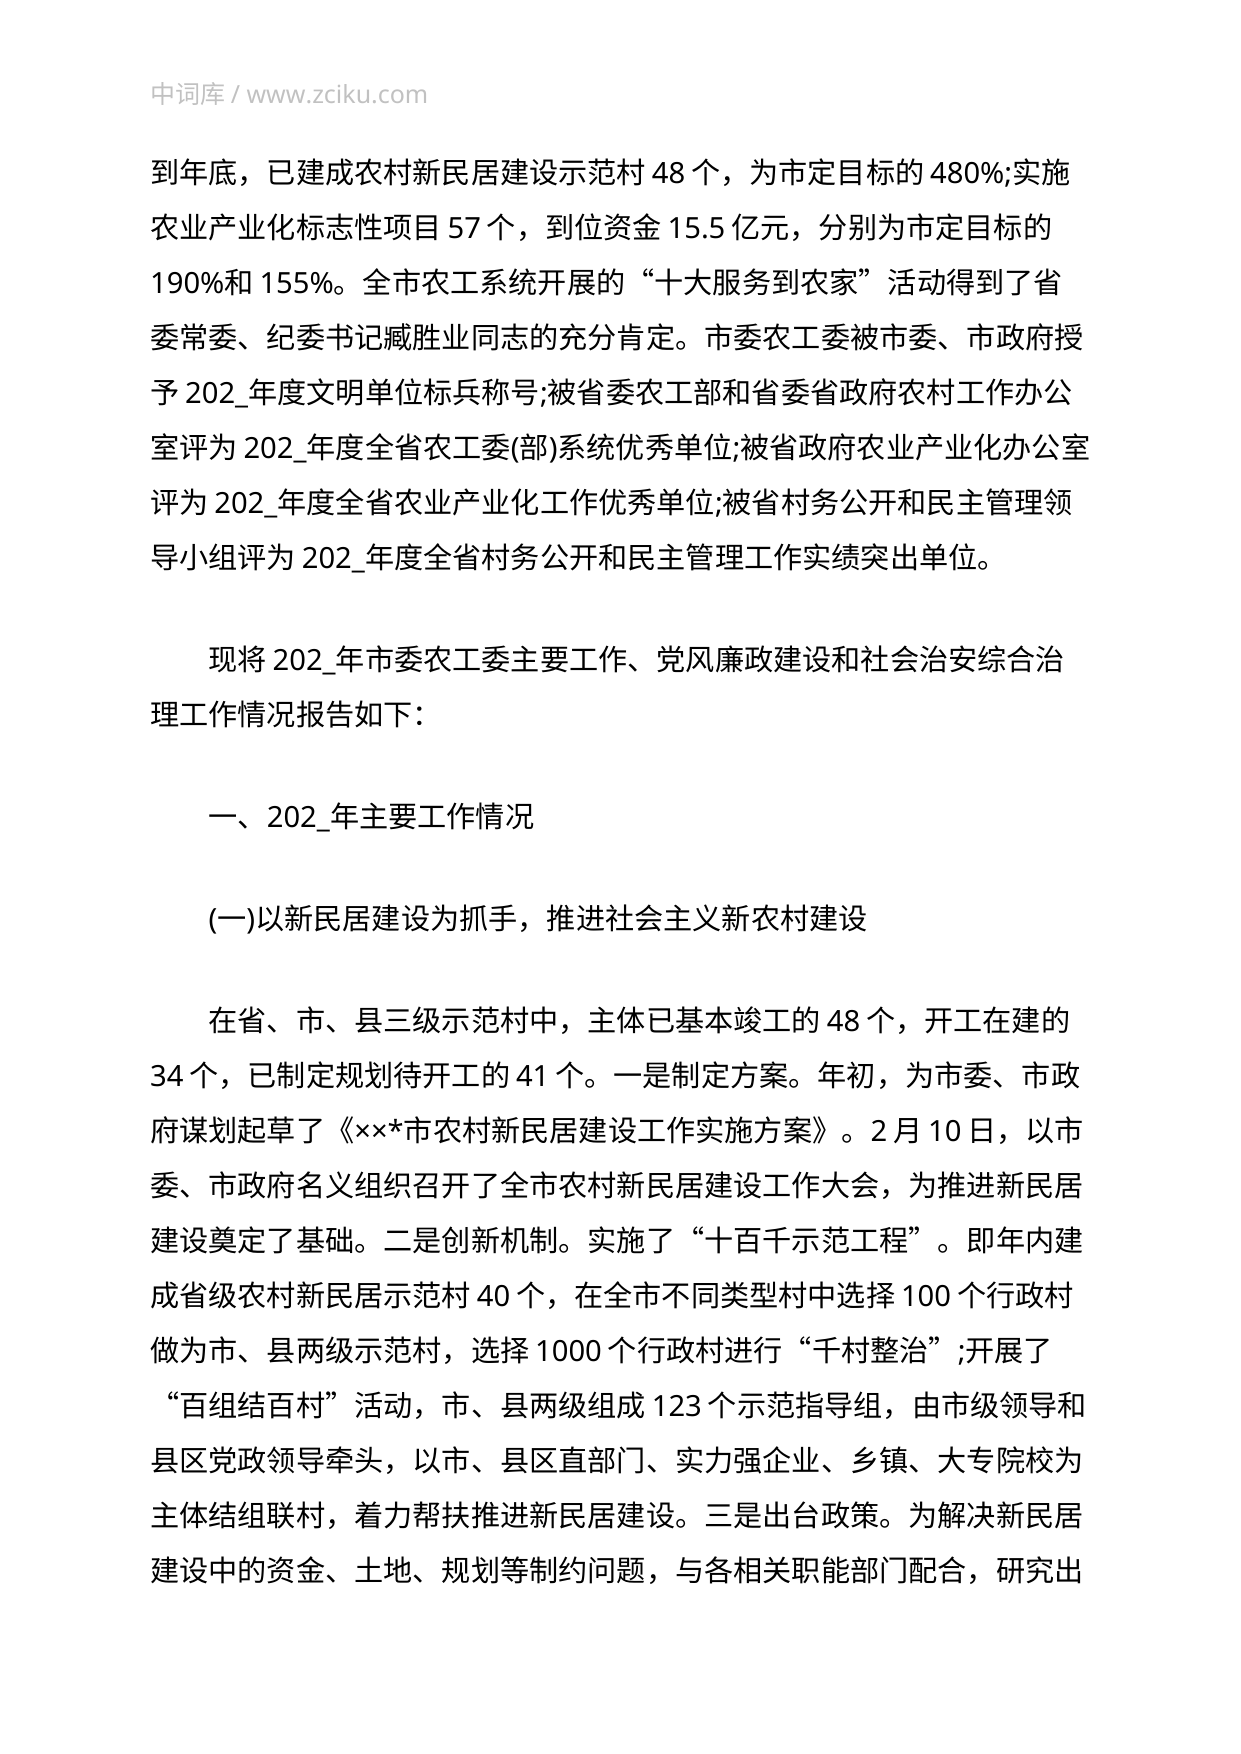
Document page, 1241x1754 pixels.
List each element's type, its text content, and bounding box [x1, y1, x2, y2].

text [150, 998, 1090, 1589]
text 现将202_年市委农工委主要工作、党风廉政建设和社会治安综合治理工作情况报告如下： [150, 637, 1090, 734]
text 一、202_年主要工作情况 [150, 794, 1090, 836]
text (一)以新民居建设为抓手，推进社会主义新农村建设 [150, 896, 1090, 938]
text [150, 150, 1090, 577]
